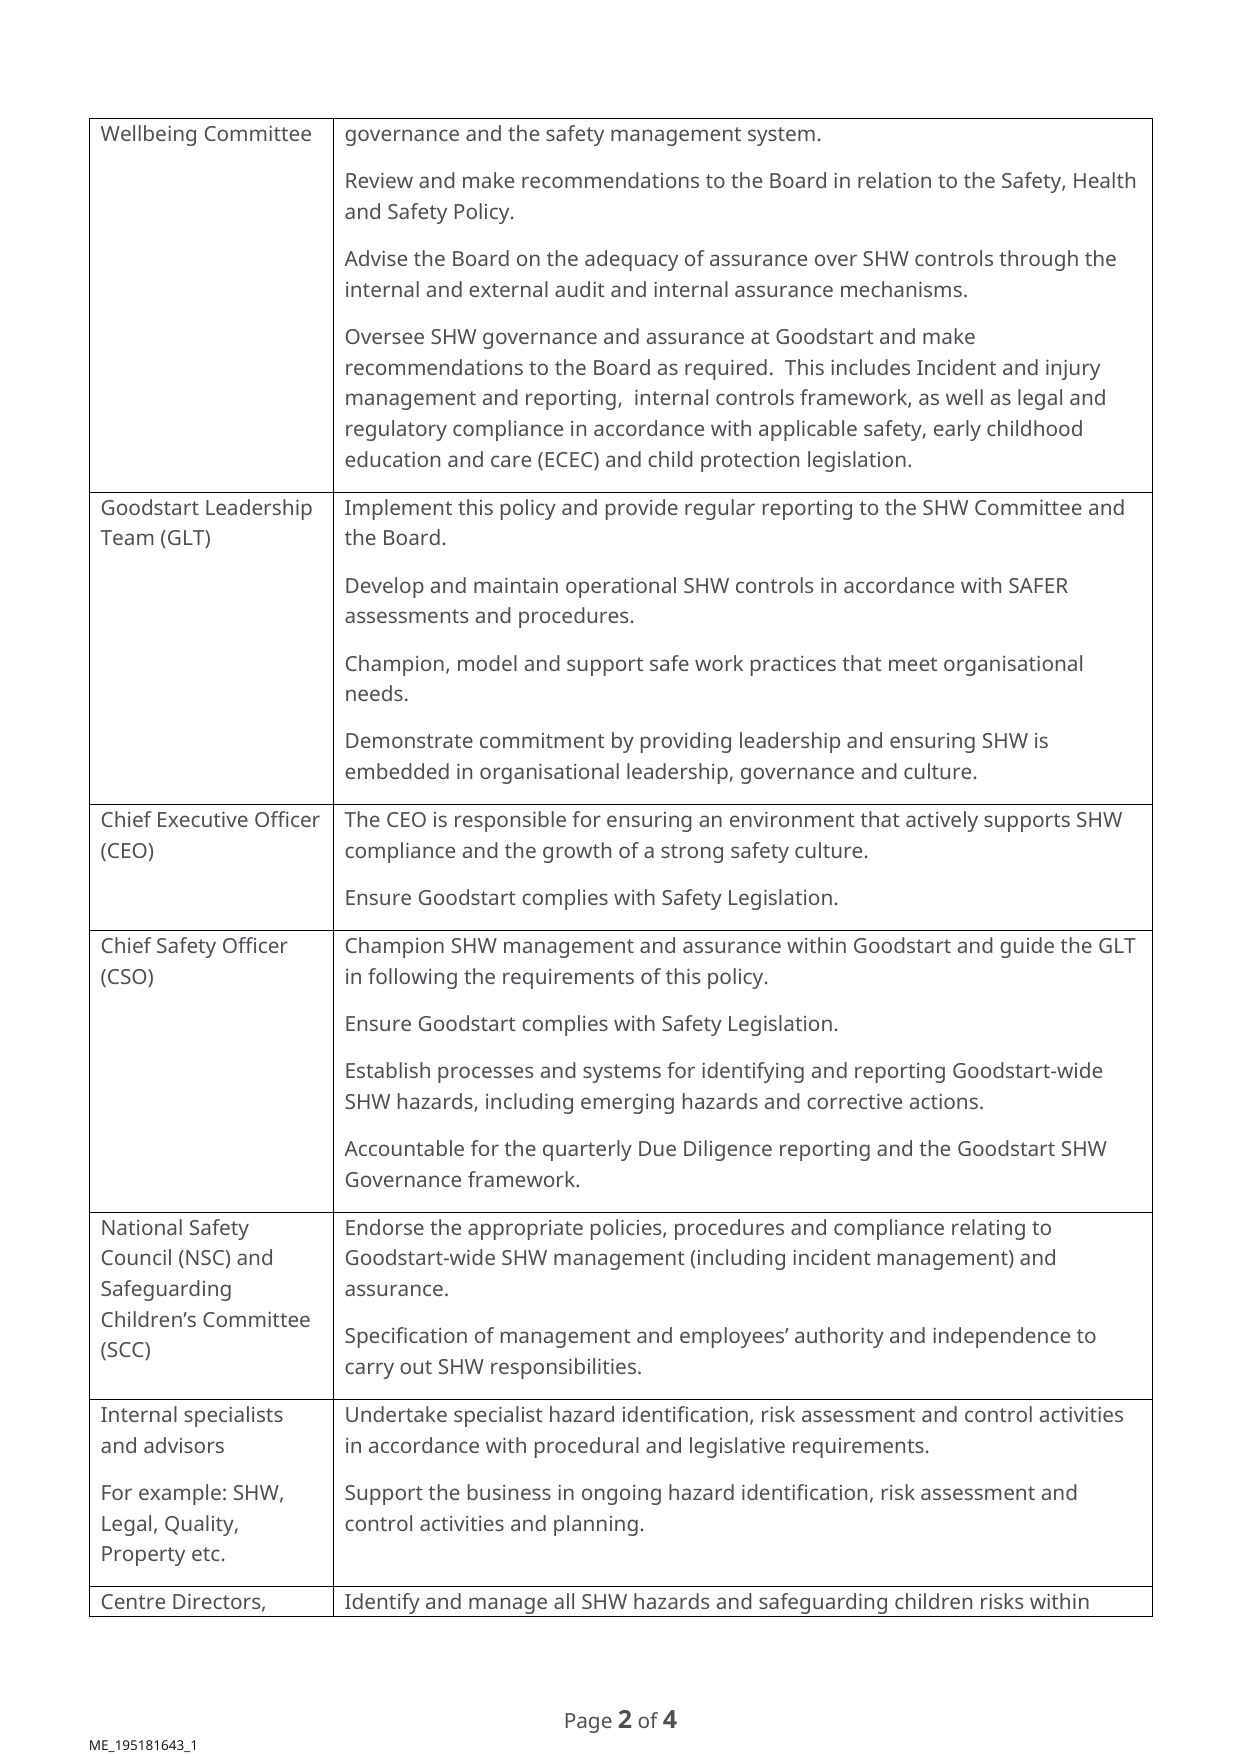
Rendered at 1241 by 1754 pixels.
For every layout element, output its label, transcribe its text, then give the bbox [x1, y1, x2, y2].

table_cell Goodstart Leadership Team (GLT) [90, 493, 333, 804]
table_cell Internal specialists and advisors For example: SHW, Legal, Quality, Property etc. [90, 1400, 333, 1586]
table_cell Undertake specialist hazard identification, risk assessment and control activities in accordance with procedural and legislative requirements. Support the business in ongoing hazard identification, risk assessment and control activities and planning. [334, 1400, 1152, 1586]
table_cell Chief Safety Officer (CSO) [90, 931, 333, 1212]
table_cell Implement this policy and provide regular reporting to the SHW Committee and the Board. Develop and maintain operational SHW controls in accordance with SAFER assessments and procedures. Champion, model and support safe work practices that meet organisational needs. Demonstrate commitment by providing leadership and ensuring SHW is embedded in organisational leadership, governance and culture. [334, 493, 1152, 804]
table_cell Endorse the appropriate policies, procedures and compliance relating to Goodstart-wide SHW management (including incident management) and assurance. Specification of management and employees’ authority and independence to carry out SHW responsibilities. [334, 1213, 1152, 1399]
table_cell Champion SHW management and assurance within Goodstart and guide the GLT in following the requirements of this policy. Ensure Goodstart complies with Safety Legislation. Establish processes and systems for identifying and reporting Goodstart-wide SHW hazards, including emerging hazards and corrective actions. Accountable for the quarterly Due Diligence reporting and the Goodstart SHW Governance framework. [334, 931, 1152, 1212]
table_cell The CEO is responsible for ensuring an environment that actively supports SHW compliance and the growth of a strong safety culture. Ensure Goodstart complies with Safety Legislation. [334, 805, 1152, 930]
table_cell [334, 119, 1152, 492]
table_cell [334, 1587, 1152, 1616]
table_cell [90, 1587, 333, 1616]
table_cell Chief Executive Officer (CEO) [90, 805, 333, 930]
table_cell National Safety Council (NSC) and Safeguarding Children’s Committee (SCC) [90, 1213, 333, 1399]
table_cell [90, 119, 333, 492]
